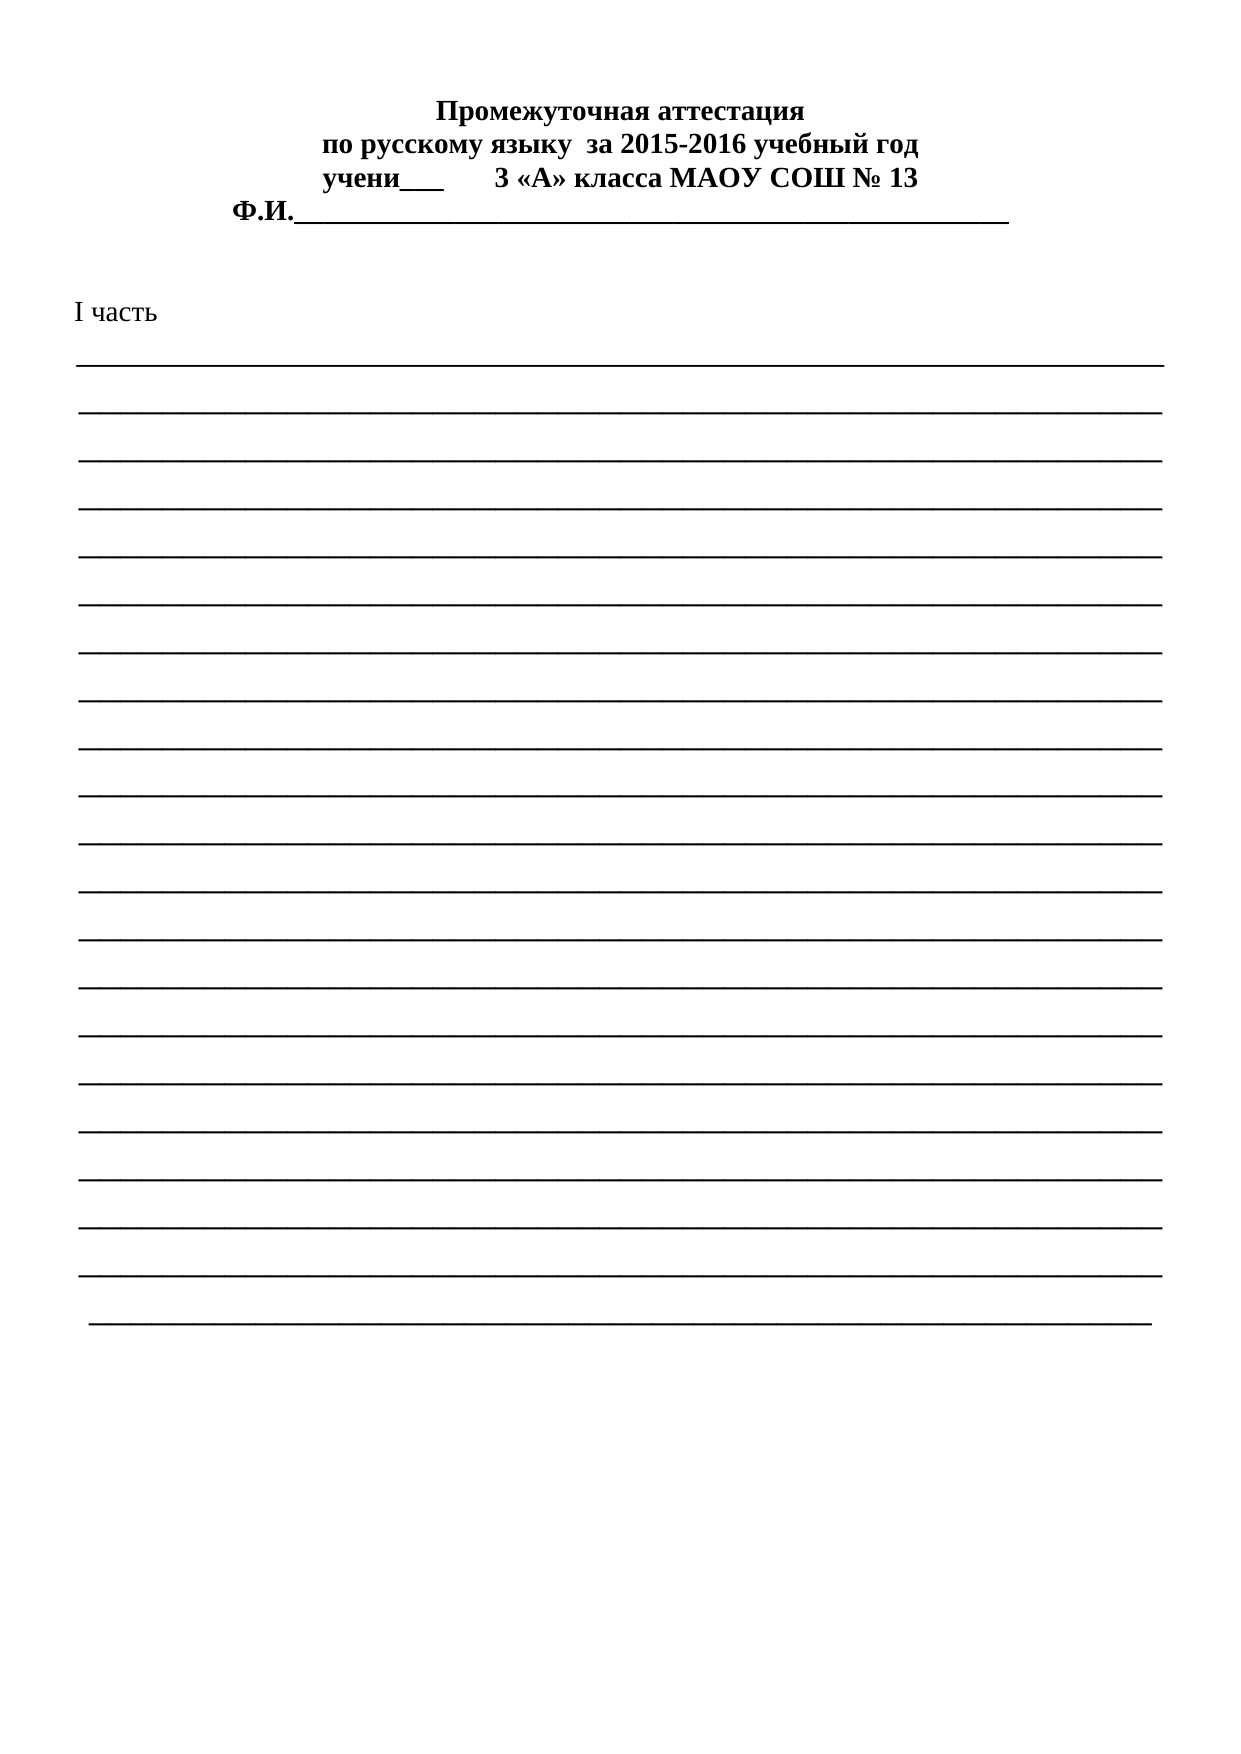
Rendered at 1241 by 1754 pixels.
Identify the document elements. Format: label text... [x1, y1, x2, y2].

text __________________________________________________________ [74, 327, 1167, 371]
text Ф.И._________________________________________________ [74, 193, 1167, 227]
text учени___ 3 «А» класса МАОУ СОШ № 13 [74, 160, 1167, 193]
text по русскому языку за 2015-2016 учебный год [74, 126, 1167, 160]
text _______________________________________________________________________________________________________________________________________________________________________________________________________________________________________________________________________________________________________________________________________________________________________________________________________________________________________________________________________________________________________________________________________________________________________________________________________________________________________________________________________________________________________________________________________________________________________________________________________________________________________________________________________________________________________________________________________________________________________________________________________________________________________________________________________________ [74, 371, 1167, 1329]
text I часть [74, 294, 1167, 327]
text Промежуточная аттестация [74, 93, 1167, 126]
